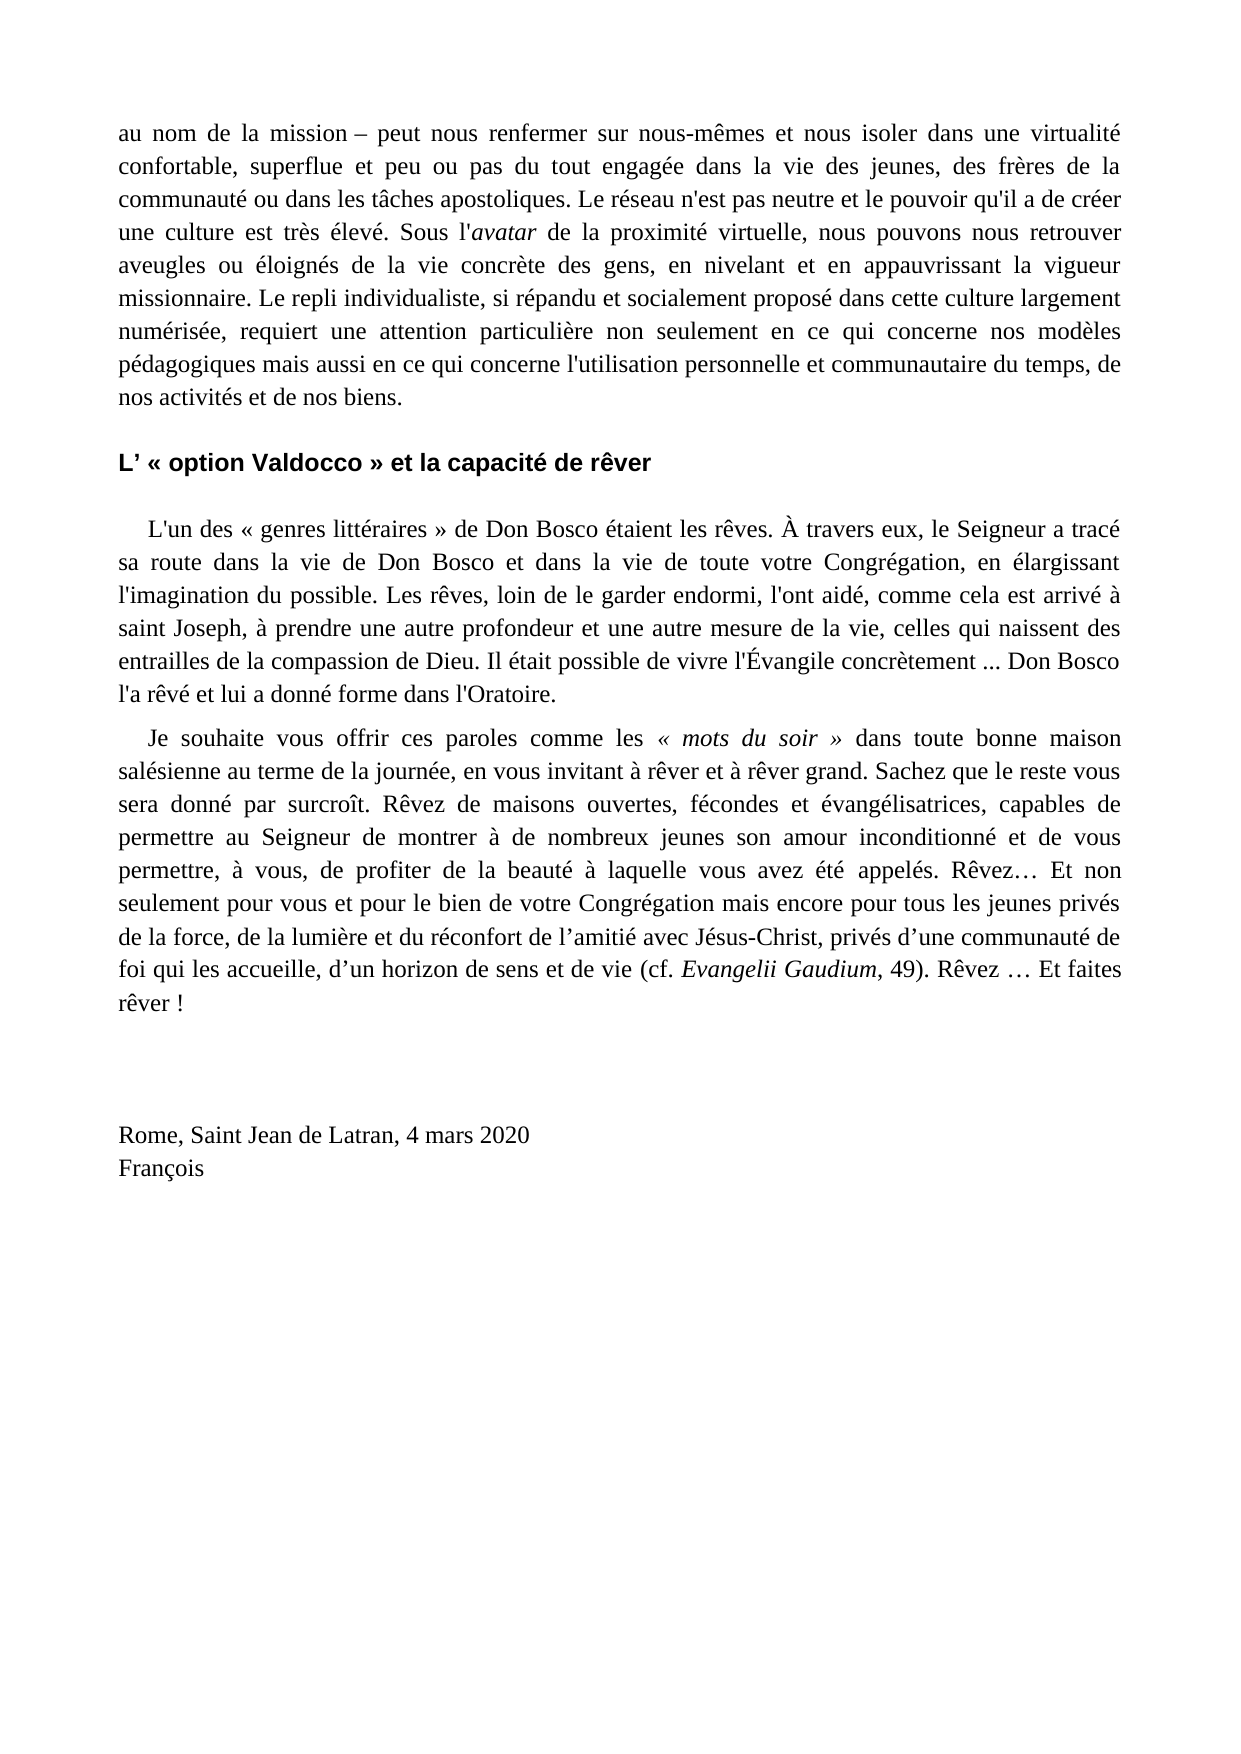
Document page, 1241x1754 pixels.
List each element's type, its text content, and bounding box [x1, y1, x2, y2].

text L'un des « genres littéraires » de Don Bosco étaient les rêves. À travers eux, le Seigneur a tracé sa route dans la vie de Don Bosco et dans la vie de toute votre Congrégation, en élargissant l'imagination du possible. Les rêves, loin de le garder endormi, l'ont aidé, comme cela est arrivé à saint Joseph, à prendre une autre profondeur et une autre mesure de la vie, celles qui naissent des entrailles de la compassion de Dieu. Il était possible de vivre l'Évangile concrètement ... Don Bosco l'a rêvé et lui a donné forme dans l'Oratoire. [118, 514, 1122, 708]
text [118, 118, 1122, 411]
text François [118, 1153, 1122, 1181]
text Je souhaite vous offrir ces paroles comme les « mots du soir » dans toute bonne maison salésienne au terme de la journée, en vous invitant à rêver et à rêver grand. Sachez que le reste vous sera donné par surcroît. Rêvez de maisons ouvertes, fécondes et évangélisatrices, capables de permettre au Seigneur de montrer à de nombreux jeunes son amour inconditionné et de vous permettre, à vous, de profiter de la beauté à laquelle vous avez été appelés. Rêvez… Et non seulement pour vous et pour le bien de votre Congrégation mais encore pour tous les jeunes privés de la force, de la lumière et du réconfort de l’amitié avec Jésus-Christ, privés d’une communauté de foi qui les accueille, d’un horizon de sens et de vie (cf. Evangelii Gaudium, 49). Rêvez … Et faites rêver ! [118, 723, 1122, 1016]
text L’ « option Valdocco » et la capacité de rêver [118, 448, 1122, 477]
text Rome, Saint Jean de Latran, 4 mars 2020 [118, 1120, 1122, 1148]
